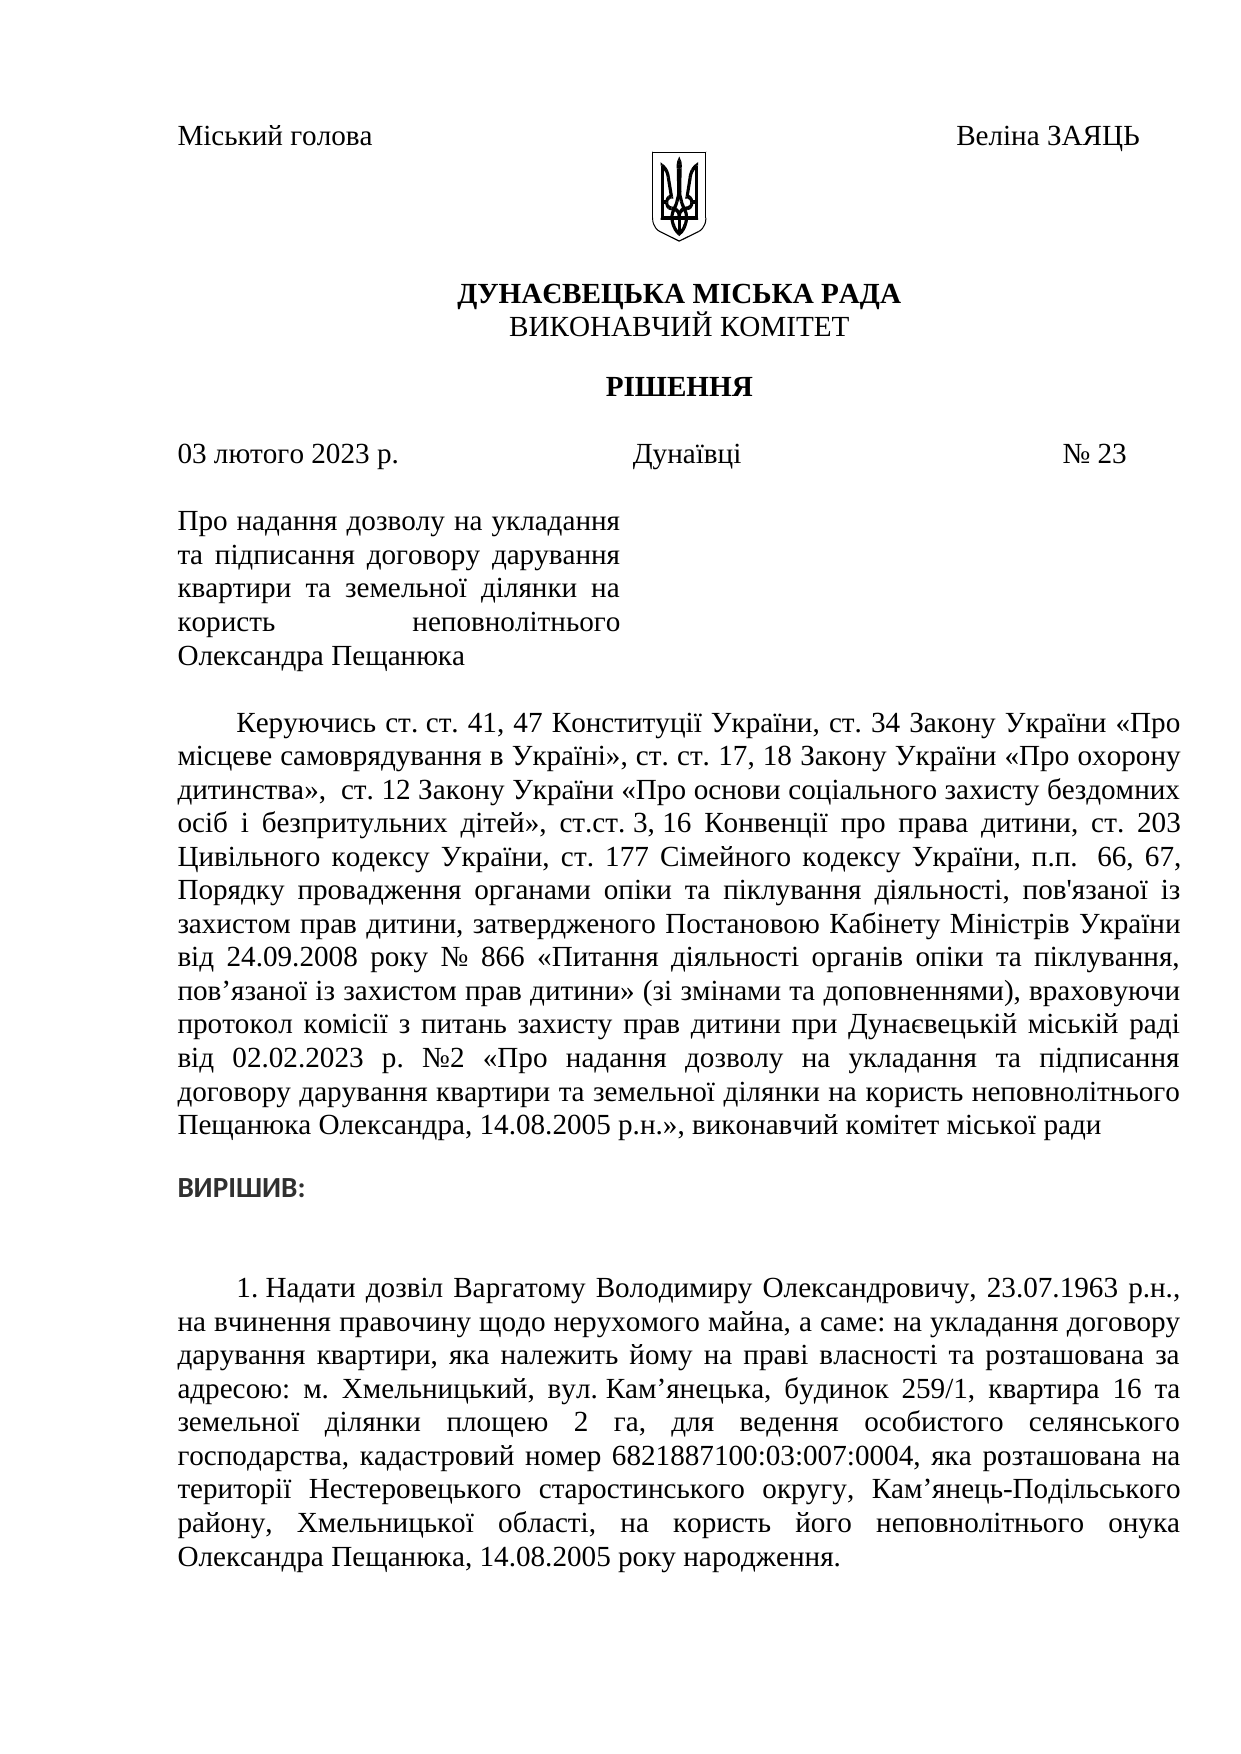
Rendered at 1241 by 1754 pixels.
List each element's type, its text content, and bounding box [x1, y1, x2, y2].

text 03 лютого 2023 р. Дунаївці № 23 [177, 436, 1181, 470]
text ВИКОНАВЧИЙ КОМІТЕТ [177, 309, 1181, 343]
text Керуючись ст. ст. 41, 47 Конституції України, ст. 34 Закону України «Про місцеве самоврядування в Україні», ст. ст. 17, 18 Закону України «Про охорону дитинства», ст. 12 Закону України «Про основи соціального захисту бездомних осіб і безпритульних дітей», ст.ст. 3, 16 Конвенції про права дитини, ст. 203 Цивільного кодексу України, ст. 177 Сімейного кодексу України, п.п. 66, 67, Порядку провадження органами опіки та піклування діяльності, пов'язаної із захистом прав дитини, затвердженого Постановою Кабінету Міністрів України від 24.09.2008 року № 866 «Питання діяльності органів опіки та піклування, пов’язаної із захистом прав дитини» (зі змінами та доповненнями), враховуючи протокол комісії з питань захисту прав дитини при Дунаєвецькій міській раді від 02.02.2023 р. №2 «Про надання дозволу на укладання та підписання договору дарування квартири та земельної ділянки на користь неповнолітнього Пещанюка Олександра, 14.08.2005 р.н.», виконавчий комітет міської ради [177, 705, 1181, 1141]
text Про надання дозволу на укладання та підписання договору дарування квартири та земельної ділянки на користь неповнолітнього Олександра Пещанюка [177, 503, 620, 671]
text 1. Надати дозвіл Варгатому Володимиру Олександровичу, 23.07.1963 р.н., на вчинення правочину щодо нерухомого майна, а саме: на укладання договору дарування квартири, яка належить йому на праві власності та розташована за адресою: м. Хмельницький, вул. Кам’янецька, будинок 259/1, квартира 16 та земельної ділянки площею 2 га, для ведення особистого селянського господарства, кадастровий номер 6821887100:03:007:0004, яка розташована на території Нестеровецького старостинського округу, Кам’янець-Подільського району, Хмельницької області, на користь його неповнолітнього онука Олександра Пещанюка, 14.08.2005 року народження. [177, 1270, 1181, 1572]
text ДУНАЄВЕЦЬКА МІСЬКА РАДА [177, 276, 1181, 309]
text РІШЕННЯ [177, 369, 1181, 403]
text Міський голова Веліна ЗАЯЦЬ [177, 118, 1181, 152]
